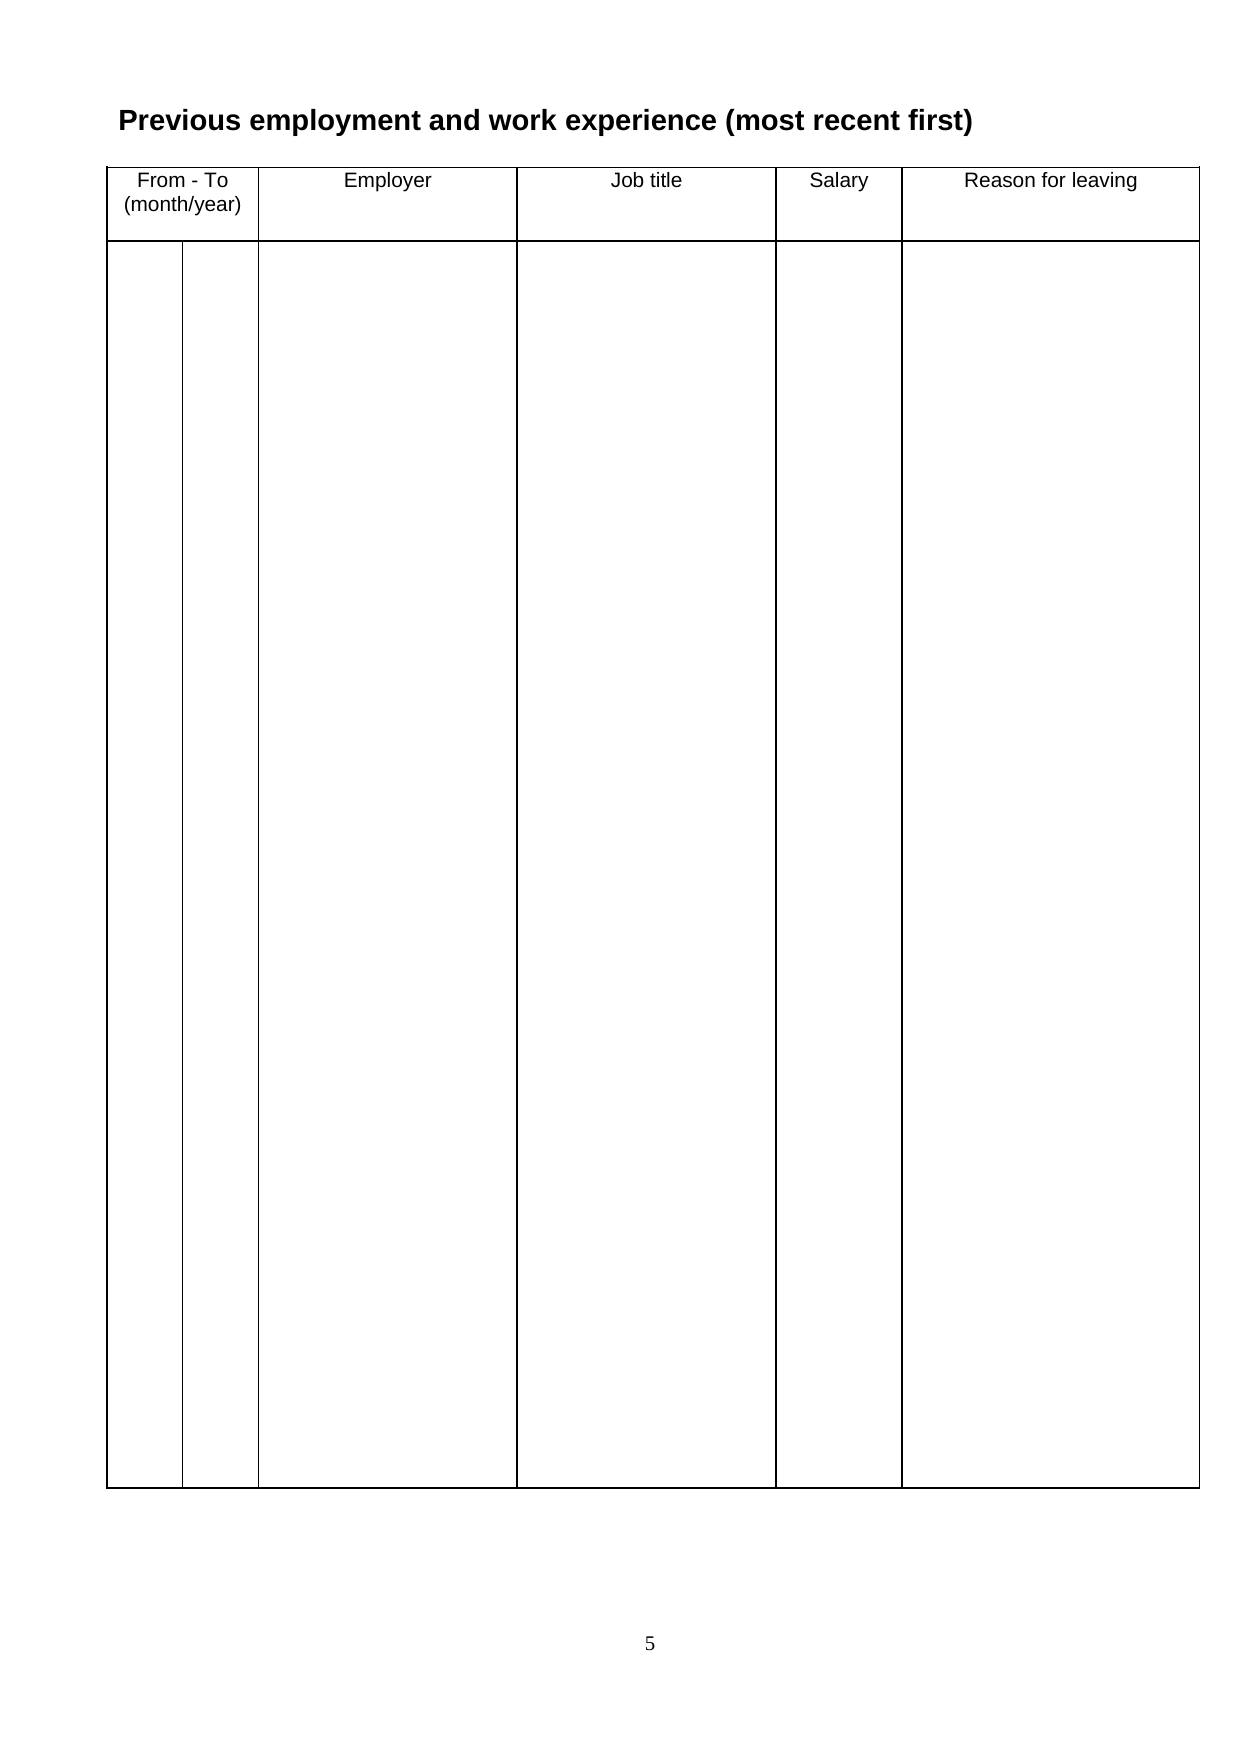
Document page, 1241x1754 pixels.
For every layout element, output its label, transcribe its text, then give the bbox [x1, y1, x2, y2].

table_cell [777, 242, 901, 1487]
table_header Salary [777, 168, 901, 240]
table_header From - To (month/year) [108, 168, 258, 240]
table_cell [518, 242, 775, 1487]
table_cell [183, 242, 258, 1487]
subtitle Previous employment and work experience (most recent first) [118, 103, 1181, 136]
table_header Job title [518, 168, 775, 240]
table_cell [108, 242, 182, 1487]
table_header Reason for leaving [903, 168, 1199, 240]
table_cell [259, 242, 516, 1487]
table_cell [903, 242, 1199, 1487]
table_header Employer [259, 168, 516, 240]
